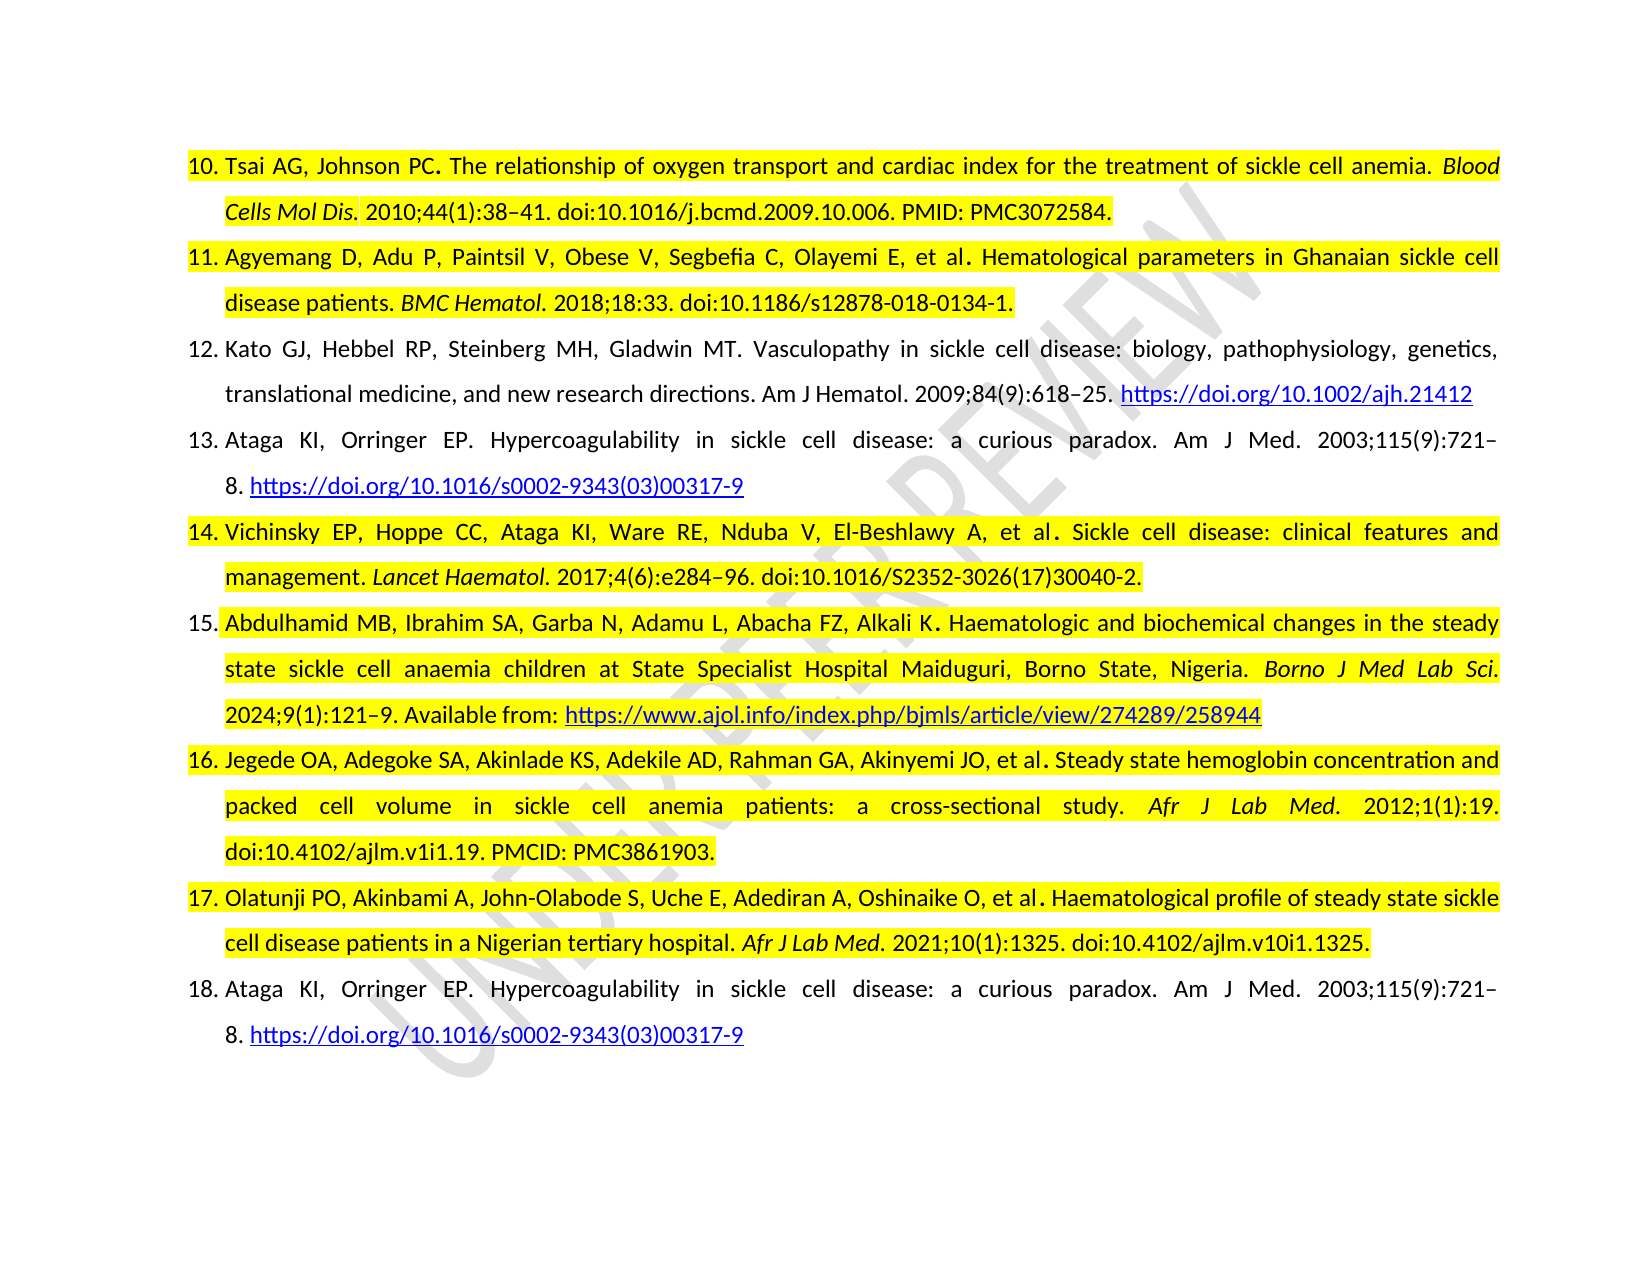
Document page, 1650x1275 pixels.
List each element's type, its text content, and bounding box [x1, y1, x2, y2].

list Vichinsky EP, Hoppe CC, Ataga KI, Ware RE, Nduba V, El-Beshlawy A, et al. Sickle cell disease: clinical features and management. Lancet Haematol. 2017;4(6):e284–96. doi:10.1016/S2352-3026(17)30040-2. [187, 607, 1500, 683]
list Jegede OA, Adegoke SA, Akinlade KS, Adekile AD, Rahman GA, Akinyemi JO, et al. Steady state hemoglobin concentration and packed cell volume in sickle cell anemia patients: a cross-sectional study. Afr J Lab Med. 2012;1(1):19. doi:10.4102/ajlm.v1i1.19. PMCID: PMC3861903. [187, 836, 1500, 958]
list Agyemang D, Adu P, Paintsil V, Obese V, Segbefia C, Olayemi E, et al. Hematological parameters in Ghanaian sickle cell disease patients. BMC Hematol. 2018;18:33. doi:10.1186/s12878-018-0134-1. [187, 333, 1500, 409]
list Tsai AG, Johnson PC. The relationship of oxygen transport and cardiac index for the treatment of sickle cell anemia. Blood Cells Mol Dis. 2010;44(1):38–41. doi:10.1016/j.bcmd.2009.10.006. PMID: PMC3072584. [187, 241, 1500, 318]
list Chai Y, Wong EC, Wood JC, Liu H, Panigrahy A, Nelson MD, et al. Reduced oxygen extraction efficiency in sickle cell anemia patients. Sci Rep. 2020;10:6043. doi:10.1038/s41598-020-63018-3. PMID: PMC7922746. [187, 150, 1500, 226]
list Kato GJ, Hebbel RP, Steinberg MH, Gladwin MT. Vasculopathy in sickle cell disease: biology, pathophysiology, genetics, translational medicine, and new research directions. Am J Hematol. 2009;84(9):618–25. https://doi.org/10.1002/ajh.21412 [187, 424, 1500, 501]
list Ataga KI, Orringer EP. Hypercoagulability in sickle cell disease: a curious paradox. Am J Med. 2003;115(9):721–8. https://doi.org/10.1016/s0002-9343(03)00317-9 [187, 516, 1500, 592]
list Abdulhamid MB, Ibrahim SA, Garba N, Adamu L, Abacha FZ, Alkali K. Haematologic and biochemical changes in the steady state sickle cell anaemia children at State Specialist Hospital Maiduguri, Borno State, Nigeria. Borno J Med Lab Sci. 2024;9(1):121–9. Available from: https://www.ajol.info/index.php/bjmls/article/view/274289/258944 [187, 699, 1500, 821]
list Olatunji PO, Akinbami A, John-Olabode S, Uche E, Adediran A, Oshinaike O, et al. Haematological profile of steady state sickle cell disease patients in a Nigerian tertiary hospital. Afr J Lab Med. 2021;10(1):1325. doi:10.4102/ajlm.v10i1.1325. [187, 973, 1500, 1049]
